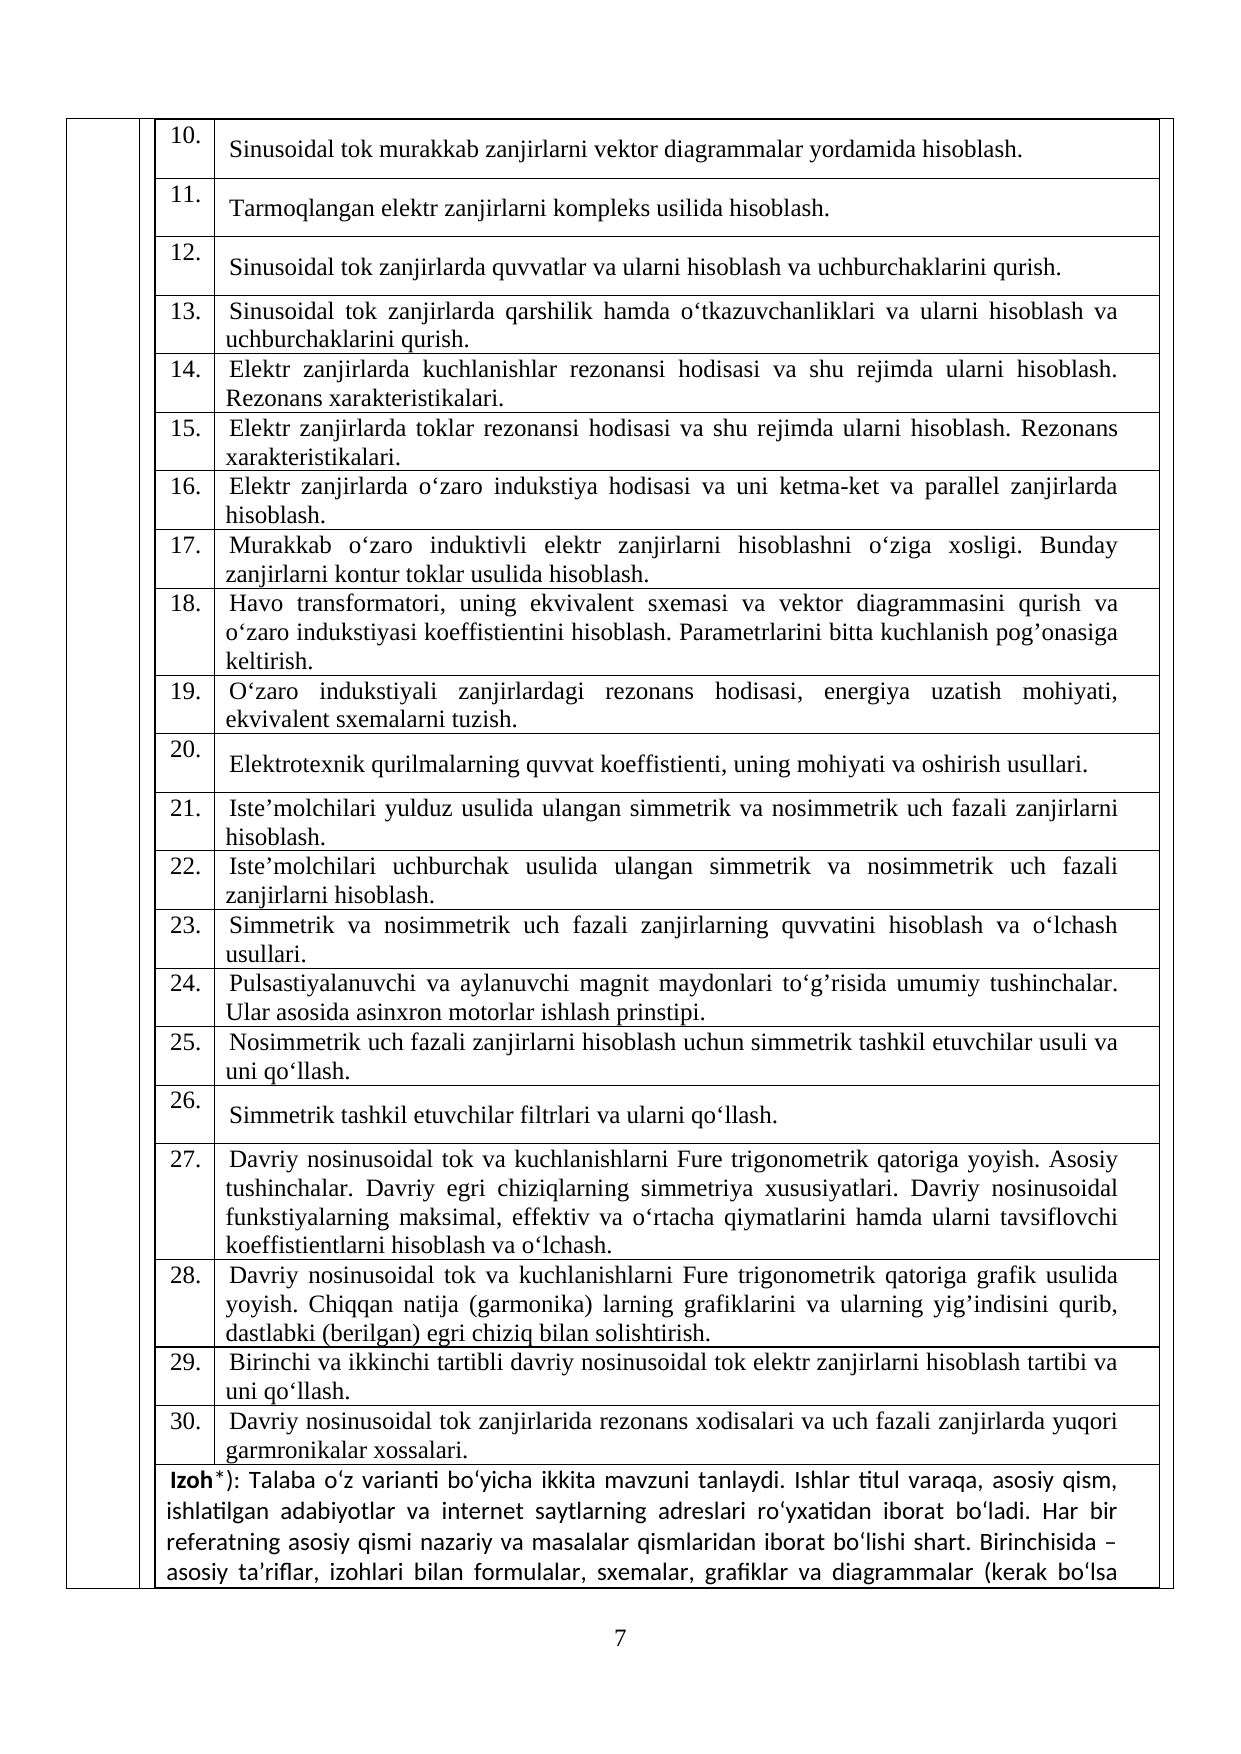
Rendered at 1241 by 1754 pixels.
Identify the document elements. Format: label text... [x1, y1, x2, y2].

table_cell V. Mustaqil ta’lim va mustaqil ishlar [215, 179, 1159, 236]
table_cell V. Mustaqil ta’lim va mustaqil ishlar [215, 1086, 1159, 1143]
table_cell V. Mustaqil ta’lim va mustaqil ishlar [156, 237, 214, 295]
table_cell V. Mustaqil ta’lim va mustaqil ishlar [215, 354, 1159, 412]
table_cell [67, 119, 139, 1588]
table_cell V. Mustaqil ta’lim va mustaqil ishlar [215, 1348, 1159, 1405]
table_cell V. Mustaqil ta’lim va mustaqil ishlar [215, 589, 1159, 675]
table_cell V. Mustaqil ta’lim va mustaqil ishlar [156, 1406, 214, 1464]
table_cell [1160, 119, 1173, 1588]
table_cell V. Mustaqil ta’lim va mustaqil ishlar [215, 296, 1159, 353]
table_cell V. Mustaqil ta’lim va mustaqil ishlar [215, 120, 1159, 178]
table_cell V. Mustaqil ta’lim va mustaqil ishlar [215, 471, 1159, 529]
table_cell V. Mustaqil ta’lim va mustaqil ishlar [156, 1144, 214, 1259]
table_cell V. Mustaqil ta’lim va mustaqil ishlar [215, 851, 1159, 909]
table_cell V. Mustaqil ta’lim va mustaqil ishlar [156, 471, 214, 529]
table_cell V. Mustaqil ta’lim va mustaqil ishlar [215, 530, 1159, 588]
table_cell V. Mustaqil ta’lim va mustaqil ishlar [156, 354, 214, 412]
table_cell V. Mustaqil ta’lim va mustaqil ishlar [156, 1086, 214, 1143]
table_cell V. Mustaqil ta’lim va mustaqil ishlar [215, 676, 1159, 733]
table_cell V. Mustaqil ta’lim va mustaqil ishlar [215, 237, 1159, 295]
table_cell V. Mustaqil ta’lim va mustaqil ishlar [215, 969, 1159, 1026]
table_cell V. Mustaqil ta’lim va mustaqil ishlar [215, 1027, 1159, 1085]
table_cell V. Mustaqil ta’lim va mustaqil ishlar [156, 1348, 214, 1405]
table_cell V. Mustaqil ta’lim va mustaqil ishlar [156, 179, 214, 236]
table_cell V. Mustaqil ta’lim va mustaqil ishlar [215, 793, 1159, 850]
table_cell V. Mustaqil ta’lim va mustaqil ishlar [156, 120, 214, 178]
table_cell V. Mustaqil ta’lim va mustaqil ishlar [156, 676, 214, 733]
table_cell V. Mustaqil ta’lim va mustaqil ishlar [215, 1260, 1159, 1346]
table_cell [140, 119, 154, 1588]
table_cell V. Mustaqil ta’lim va mustaqil ishlar [156, 910, 214, 968]
table_cell V. Mustaqil ta’lim va mustaqil ishlar [215, 910, 1159, 968]
table_cell V. Mustaqil ta’lim va mustaqil ishlar [215, 413, 1159, 470]
table_cell V. Mustaqil ta’lim va mustaqil ishlar [156, 851, 214, 909]
table_cell V. Mustaqil ta’lim va mustaqil ishlar [215, 734, 1159, 792]
table_cell V. Mustaqil ta’lim va mustaqil ishlar [156, 793, 214, 850]
table_cell V. Mustaqil ta’lim va mustaqil ishlar [156, 1260, 214, 1346]
table_cell V. Mustaqil ta’lim va mustaqil ishlar [156, 1027, 214, 1085]
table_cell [156, 1465, 1159, 1587]
table_cell V. Mustaqil ta’lim va mustaqil ishlar [156, 530, 214, 588]
table_cell V. Mustaqil ta’lim va mustaqil ishlar [215, 1406, 1159, 1464]
table_cell V. Mustaqil ta’lim va mustaqil ishlar [156, 413, 214, 470]
table_cell V. Mustaqil ta’lim va mustaqil ishlar [156, 734, 214, 792]
table_cell V. Mustaqil ta’lim va mustaqil ishlar [156, 589, 214, 675]
table_cell V. Mustaqil ta’lim va mustaqil ishlar [156, 969, 214, 1026]
table_cell V. Mustaqil ta’lim va mustaqil ishlar [156, 296, 214, 353]
table_cell V. Mustaqil ta’lim va mustaqil ishlar [215, 1144, 1159, 1259]
